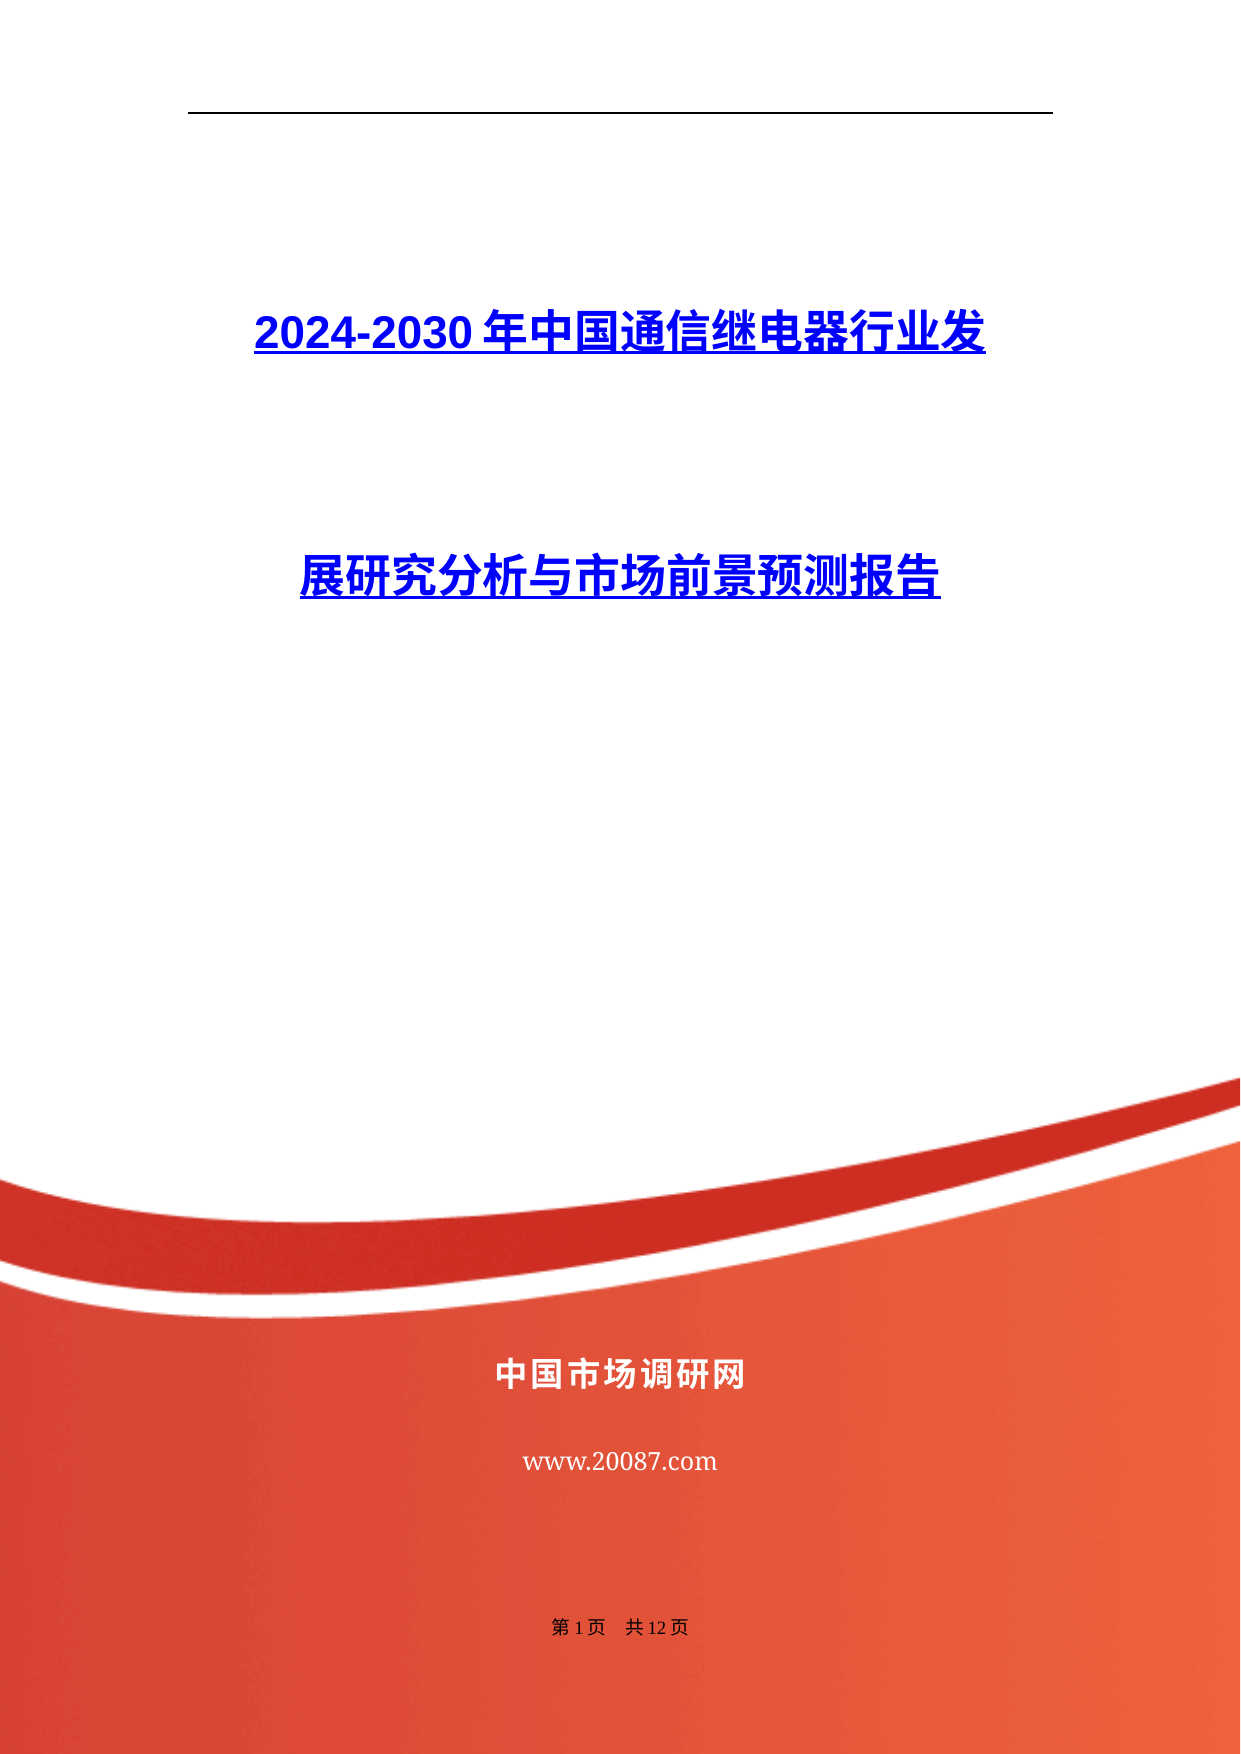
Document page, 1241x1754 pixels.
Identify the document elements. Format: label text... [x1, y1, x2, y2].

table_header 2024-2030年中国通信继电器行业发展研究分析与市场前景预测报告 [188, 207, 1053, 773]
text www.20087.com [187, 1428, 1053, 1493]
subtitle 中国市场调研网 [187, 1339, 1053, 1404]
picture [0, 1006, 1241, 1754]
